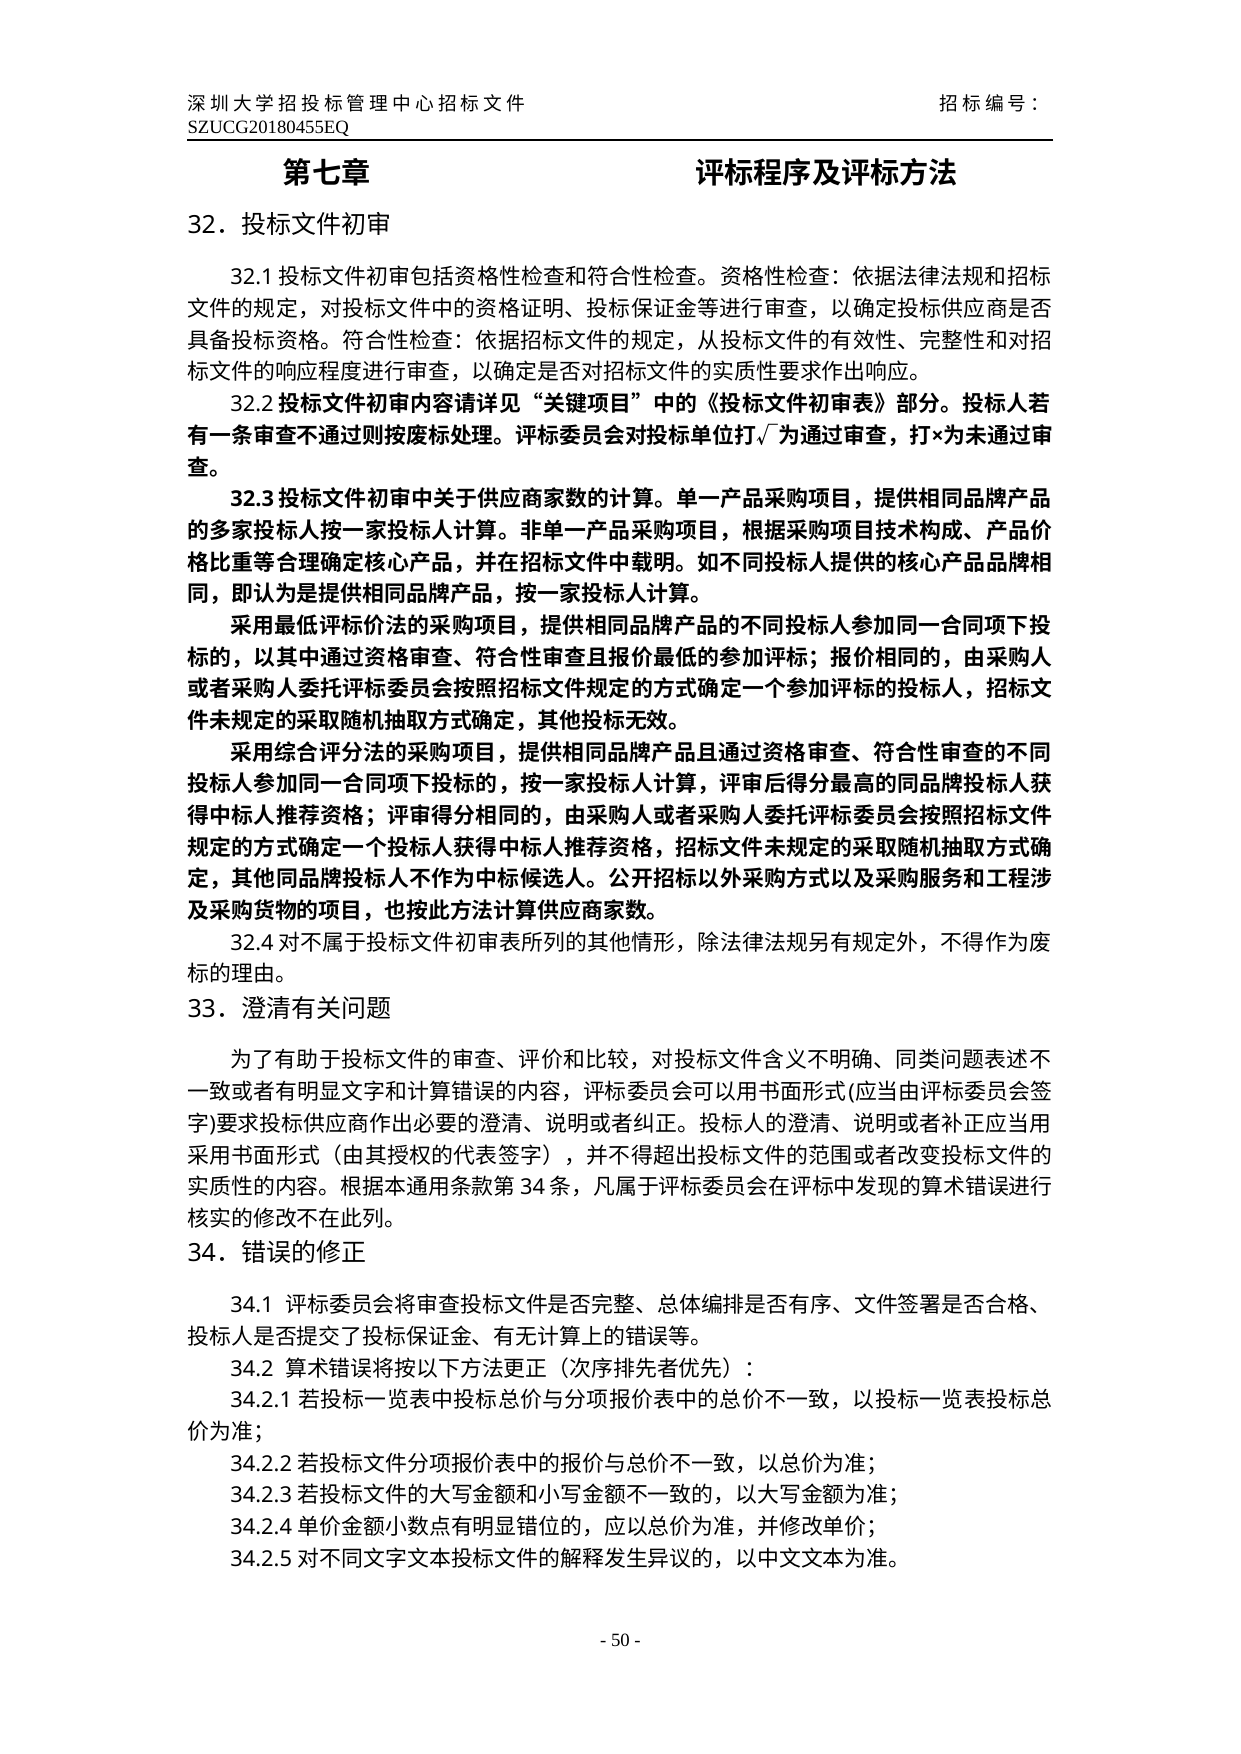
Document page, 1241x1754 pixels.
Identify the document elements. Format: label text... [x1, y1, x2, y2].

text 33．澄清有关问题 [187, 988, 1053, 1024]
text 34.1 评标委员会将审查投标文件是否完整、总体编排是否有序、文件签署是否合格、投标人是否提交了投标保证金、有无计算上的错误等。 [187, 1287, 1053, 1351]
text 32.1投标文件初审包括资格性检查和符合性检查。资格性检查：依据法律法规和招标文件的规定，对投标文件中的资格证明、投标保证金等进行审查，以确定投标供应商是否具备投标资格。符合性检查：依据招标文件的规定，从投标文件的有效性、完整性和对招标文件的响应程度进行审查，以确定是否对招标文件的实质性要求作出响应。 [187, 259, 1053, 386]
text 34.2.1 若投标一览表中投标总价与分项报价表中的总价不一致，以投标一览表投标总价为准； [187, 1382, 1053, 1446]
text 34.2.2 若投标文件分项报价表中的报价与总价不一致，以总价为准； [187, 1446, 1053, 1477]
text 32.3投标文件初审中关于供应商家数的计算。单一产品采购项目，提供相同品牌产品的多家投标人按一家投标人计算。非单一产品采购项目，根据采购项目技术构成、产品价格比重等合理确定核心产品，并在招标文件中载明。如不同投标人提供的核心产品品牌相同，即认为是提供相同品牌产品，按一家投标人计算。 [187, 481, 1053, 608]
text 32.4对不属于投标文件初审表所列的其他情形，除法律法规另有规定外，不得作为废标的理由。 [187, 924, 1053, 988]
text 34.2 算术错误将按以下方法更正（次序排先者优先）： [187, 1351, 1053, 1382]
text 34.2.3 若投标文件的大写金额和小写金额不一致的，以大写金额为准； [187, 1477, 1053, 1509]
text 32．投标文件初审 [187, 205, 1053, 241]
text 34.2.5 对不同文字文本投标文件的解释发生异议的，以中文文本为准。 [187, 1541, 1053, 1573]
text 34.2.4 单价金额小数点有明显错位的，应以总价为准，并修改单价； [187, 1509, 1053, 1541]
text 32.2投标文件初审内容请详见“关键项目”中的《投标文件初审表》部分。投标人若有一条审查不通过则按废标处理。评标委员会对投标单位打√为通过审查，打×为未通过审查。 [187, 386, 1053, 481]
text 采用最低评标价法的采购项目，提供相同品牌产品的不同投标人参加同一合同项下投标的，以其中通过资格审查、符合性审查且报价最低的参加评标；报价相同的，由采购人或者采购人委托评标委员会按照招标文件规定的方式确定一个参加评标的投标人，招标文件未规定的采取随机抽取方式确定，其他投标无效。 [187, 608, 1053, 734]
text 为了有助于投标文件的审查、评价和比较，对投标文件含义不明确、同类问题表述不一致或者有明显文字和计算错误的内容，评标委员会可以用书面形式(应当由评标委员会签字)要求投标供应商作出必要的澄清、说明或者纠正。投标人的澄清、说明或者补正应当用采用书面形式（由其授权的代表签字），并不得超出投标文件的范围或者改变投标文件的实质性的内容。根据本通用条款第34条，凡属于评标委员会在评标中发现的算术错误进行核实的修改不在此列。 [187, 1042, 1053, 1233]
list 评标程序及评标方法 [187, 150, 1053, 192]
text 34．错误的修正 [187, 1233, 1053, 1269]
text 采用综合评分法的采购项目，提供相同品牌产品且通过资格审查、符合性审查的不同投标人参加同一合同项下投标的，按一家投标人计算，评审后得分最高的同品牌投标人获得中标人推荐资格；评审得分相同的，由采购人或者采购人委托评标委员会按照招标文件规定的方式确定一个投标人获得中标人推荐资格，招标文件未规定的采取随机抽取方式确定，其他同品牌投标人不作为中标候选人。公开招标以外采购方式以及采购服务和工程涉及采购货物的项目，也按此方法计算供应商家数。 [187, 734, 1053, 924]
